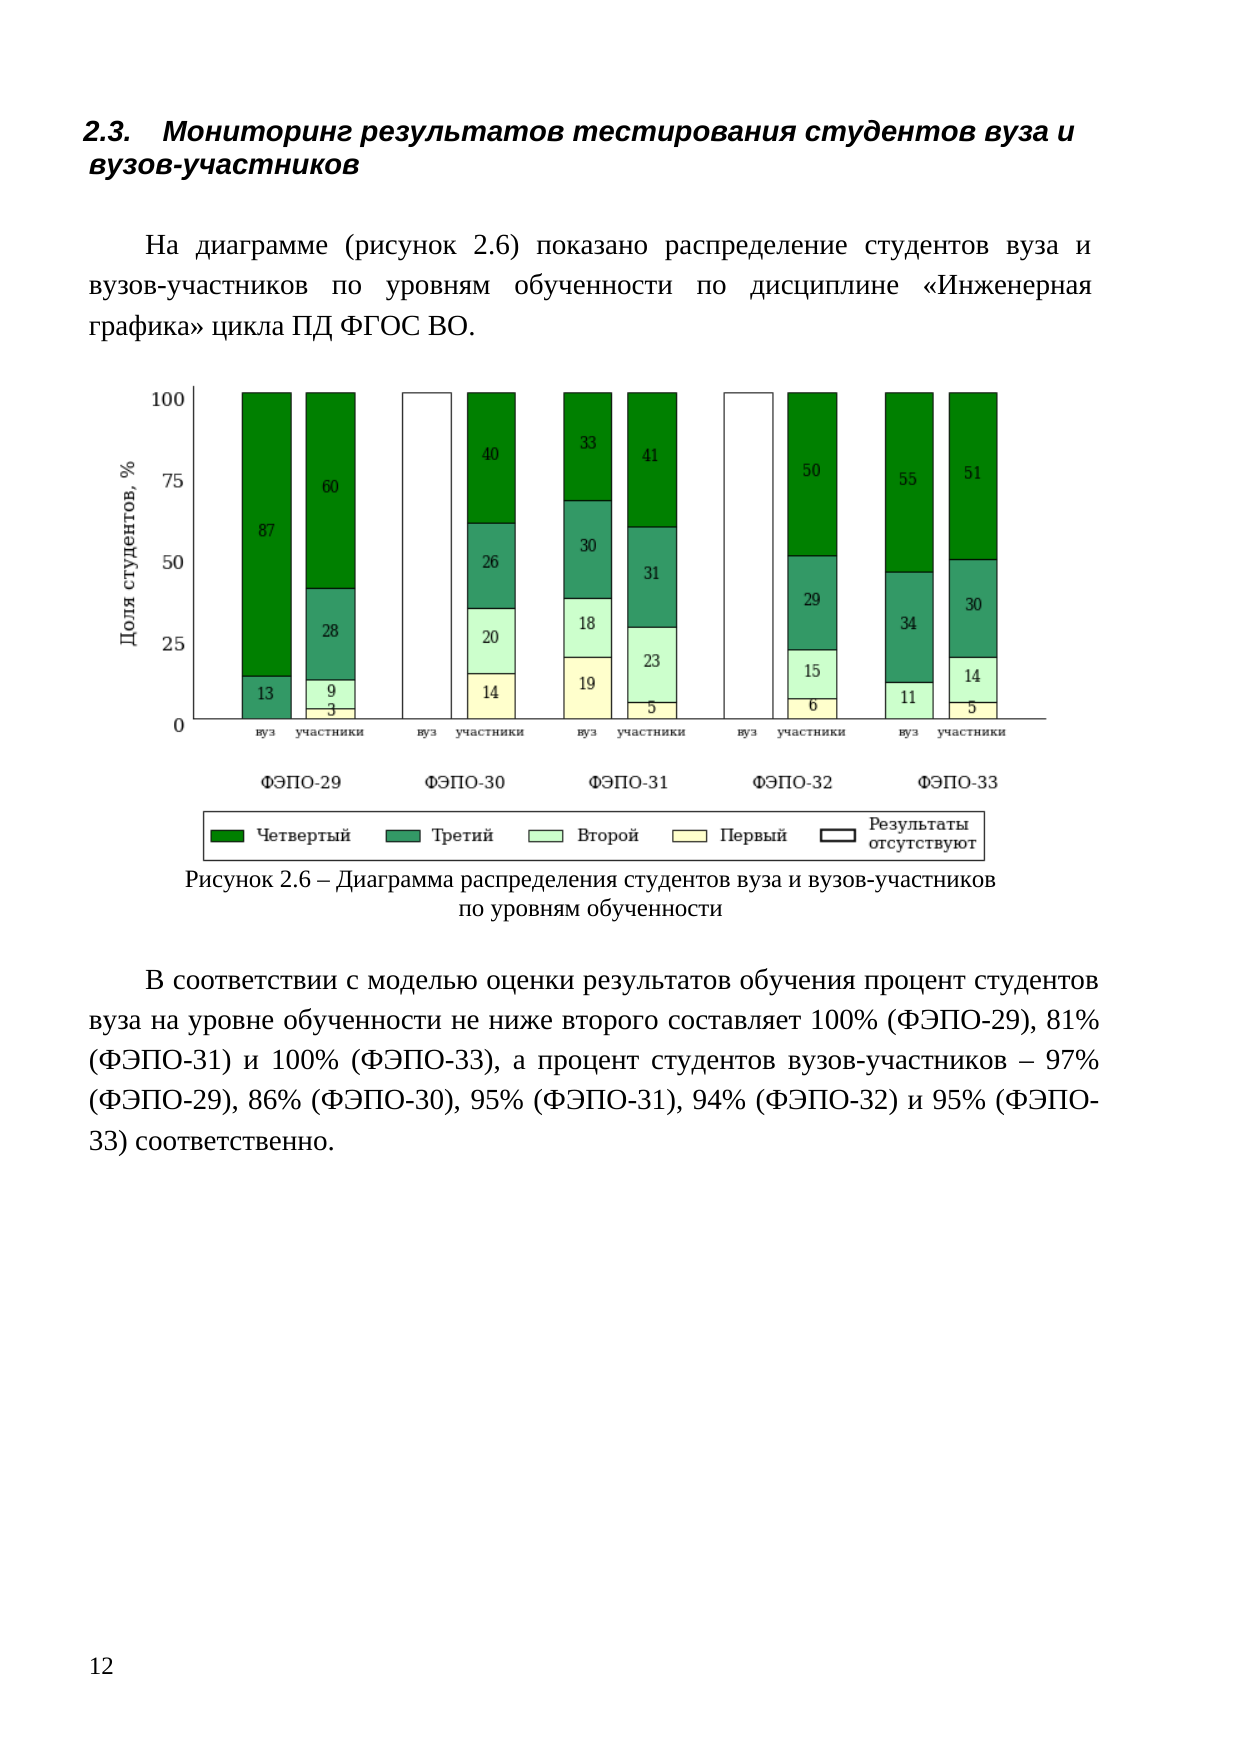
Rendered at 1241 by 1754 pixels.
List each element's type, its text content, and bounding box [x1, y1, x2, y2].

subtitle Мониторинг результатов тестирования студентов вуза и вузов-участников [89, 114, 1092, 181]
text На диаграмме (рисунок 2.6) показано распределение студентов вуза и вузов-участников по уровням обученности по дисциплине «Инженерная графика» цикла ПД ФГОС ВО. [89, 227, 1092, 341]
text В соответствии с моделью оценки результатов обучения процент студентов вуза на уровне обученности не ниже второго составляет 100% (ФЭПО-29), 81% (ФЭПО-31) и 100% (ФЭПО-33), а процент студентов вузов-участников – 97% (ФЭПО-29), 86% (ФЭПО-30), 95% (ФЭПО-31), 94% (ФЭПО-32) и 95% (ФЭПО-33) соответственно. [89, 962, 1100, 1156]
picture [118, 376, 1064, 865]
